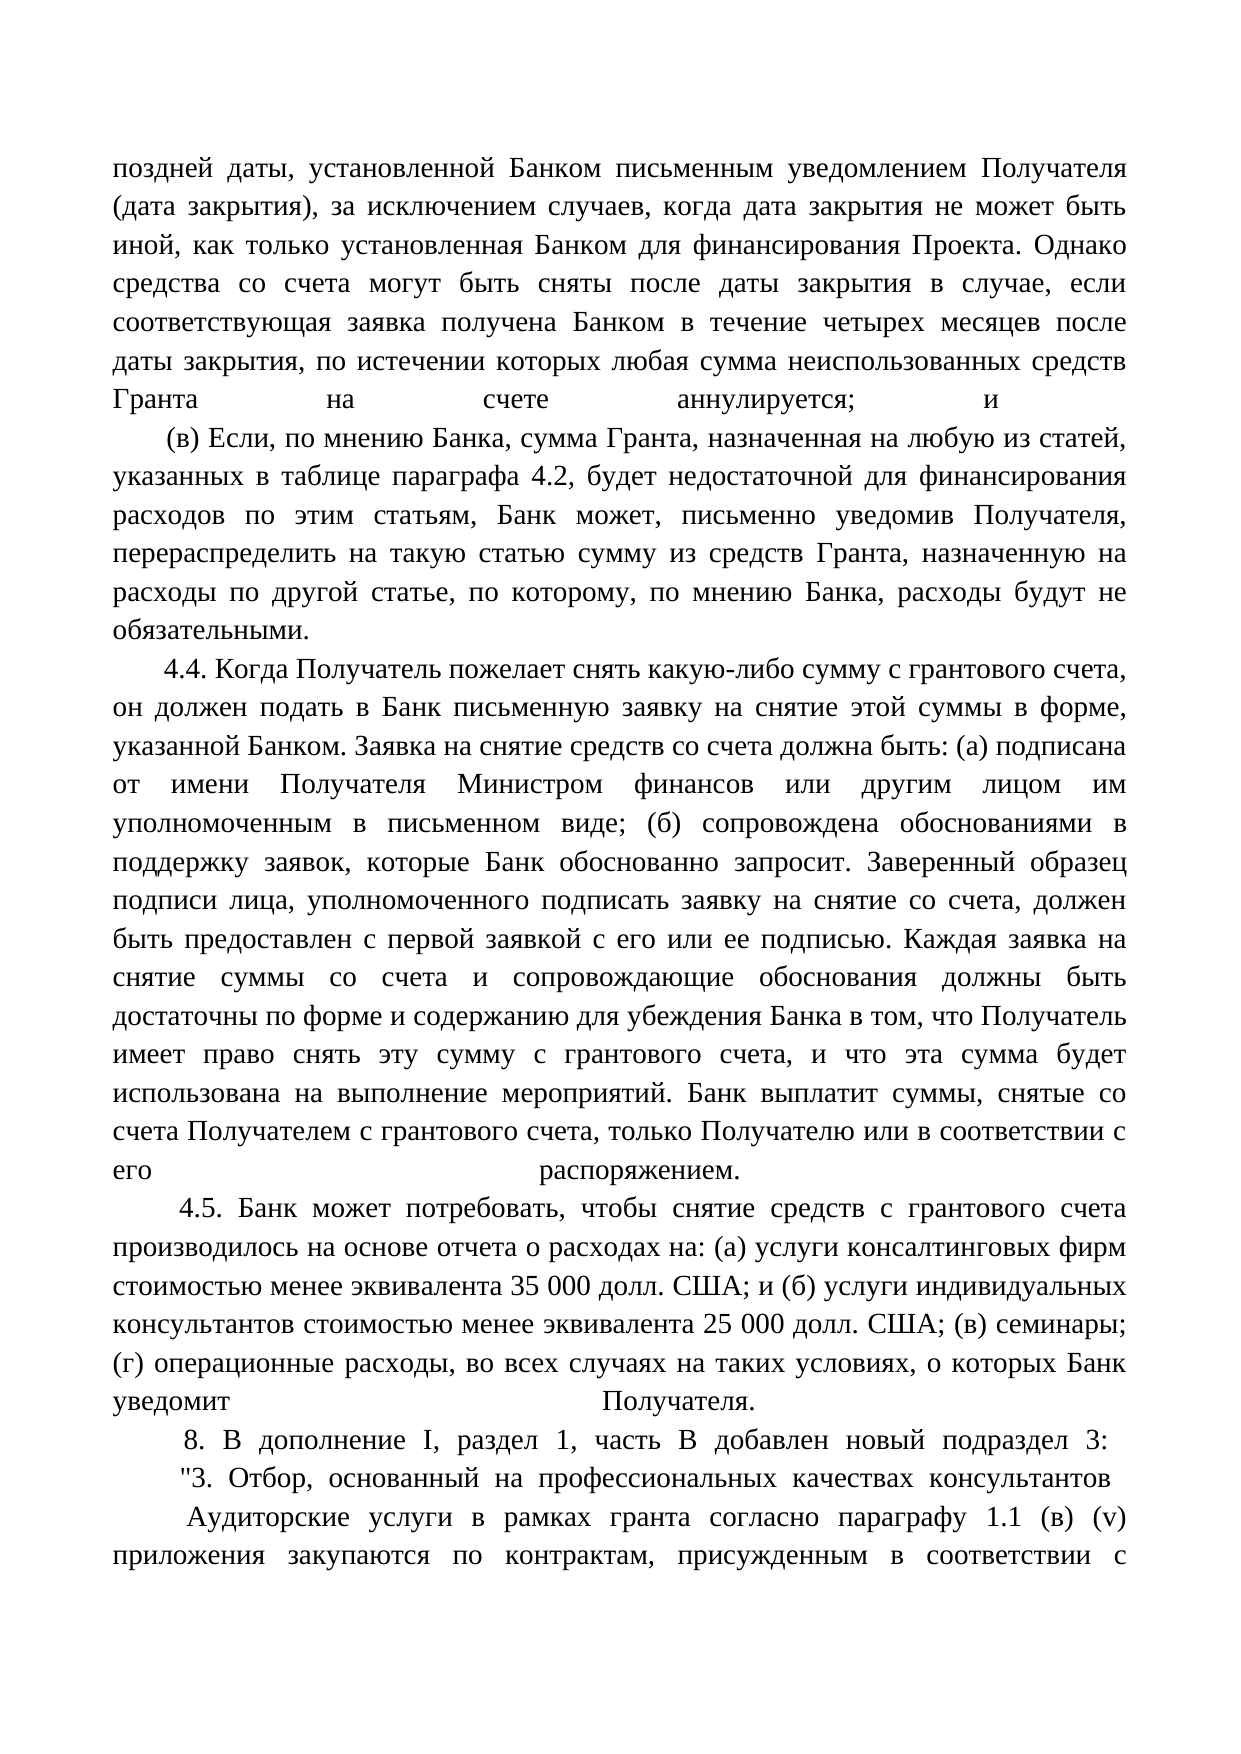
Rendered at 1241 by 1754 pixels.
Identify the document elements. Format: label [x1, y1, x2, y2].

text [112, 150, 1128, 1571]
